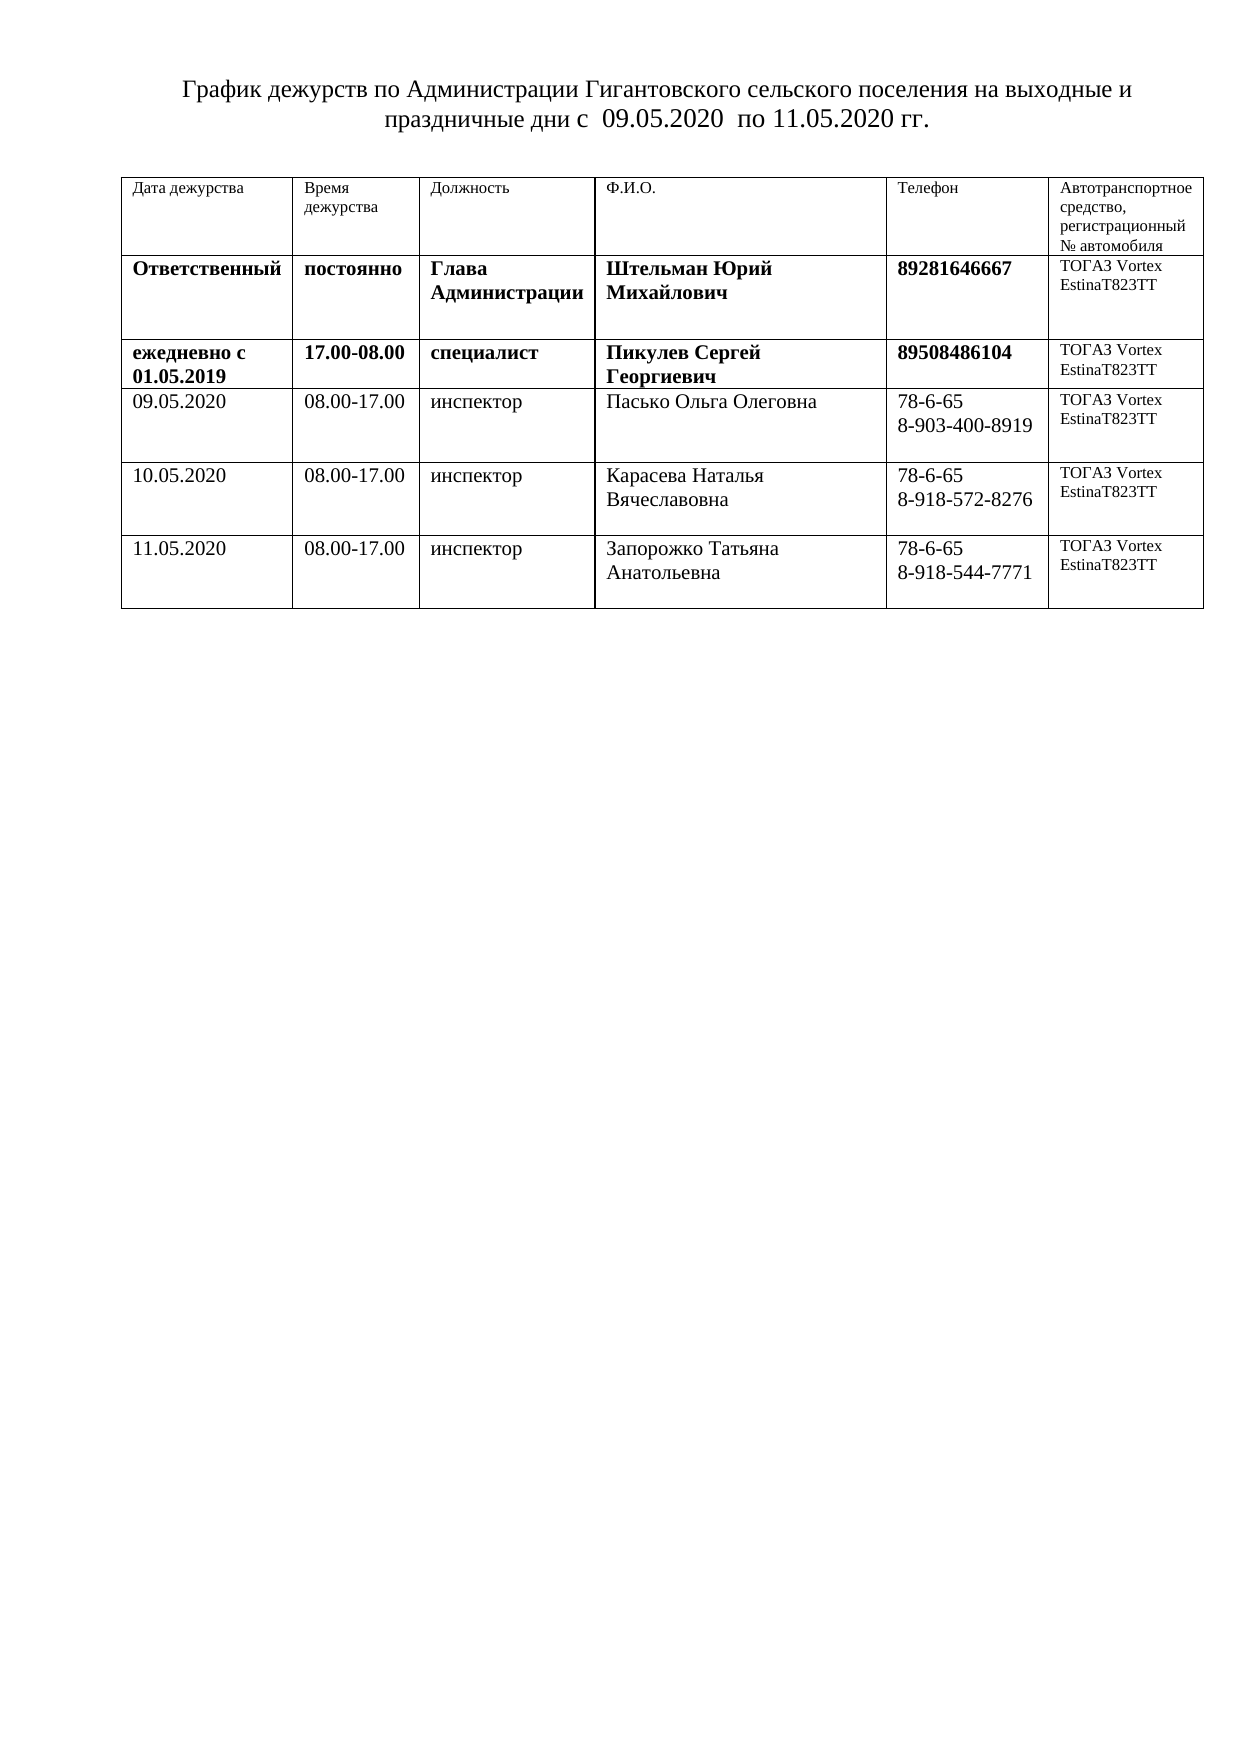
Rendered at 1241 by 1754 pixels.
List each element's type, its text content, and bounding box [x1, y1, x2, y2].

table_cell Запорожко Татьяна Анатольевна [596, 536, 886, 608]
table_cell ТОГАЗ Vortex EstinaТ823ТТ [1049, 256, 1203, 339]
table_header Должность [420, 178, 594, 254]
table_cell 08.00-17.00 [293, 389, 419, 462]
table_cell 78-6-65 8-918-572-8276 [887, 463, 1048, 535]
table_cell ТОГАЗ Vortex EstinaТ823ТТ [1049, 389, 1203, 462]
table_header Ф.И.О. [596, 178, 886, 254]
table_cell Карасева Наталья Вячеславовна [596, 463, 886, 535]
table_header Время дежурства [293, 178, 419, 254]
table_cell Пасько Ольга Олеговна [596, 389, 886, 462]
table_cell ТОГАЗ Vortex EstinaТ823ТТ [1049, 536, 1203, 608]
table_cell постоянно [293, 256, 419, 339]
table_cell 78-6-65 8-918-544-7771 [887, 536, 1048, 608]
table_cell 08.00-17.00 [293, 463, 419, 535]
table_cell 89281646667 [887, 256, 1048, 339]
table_cell 09.05.2020 [122, 389, 292, 462]
table_header Дата дежурства [122, 178, 292, 254]
table_header Телефон [887, 178, 1048, 254]
table_cell 78-6-65 8-903-400-8919 [887, 389, 1048, 462]
table_cell ежедневно с 01.05.2019 [122, 340, 292, 388]
table_cell 17.00-08.00 [293, 340, 419, 388]
table_cell 11.05.2020 [122, 536, 292, 608]
table_cell специалист [420, 340, 594, 388]
table_cell инспектор [420, 389, 594, 462]
table_cell ТОГАЗ Vortex EstinaТ823ТТ [1049, 340, 1203, 388]
table_cell ТОГАЗ Vortex EstinaТ823ТТ [1049, 463, 1203, 535]
table_cell Штельман Юрий Михайлович [596, 256, 886, 339]
table_cell Ответственный [122, 256, 292, 339]
table_cell 10.05.2020 [122, 463, 292, 535]
table_cell инспектор [420, 463, 594, 535]
text График дежурств по Администрации Гигантовского сельского поселения на выходные и праздничные дни с 09.05.2020 по 11.05.2020 гг. [177, 74, 1137, 134]
table_cell Пикулев Сергей Георгиевич [596, 340, 886, 388]
table_cell 89508486104 [887, 340, 1048, 388]
table_header Автотранспортное средство, регистрационный № автомобиля [1049, 178, 1203, 254]
table_cell Глава Администрации [420, 256, 594, 339]
table_cell 08.00-17.00 [293, 536, 419, 608]
table_cell инспектор [420, 536, 594, 608]
